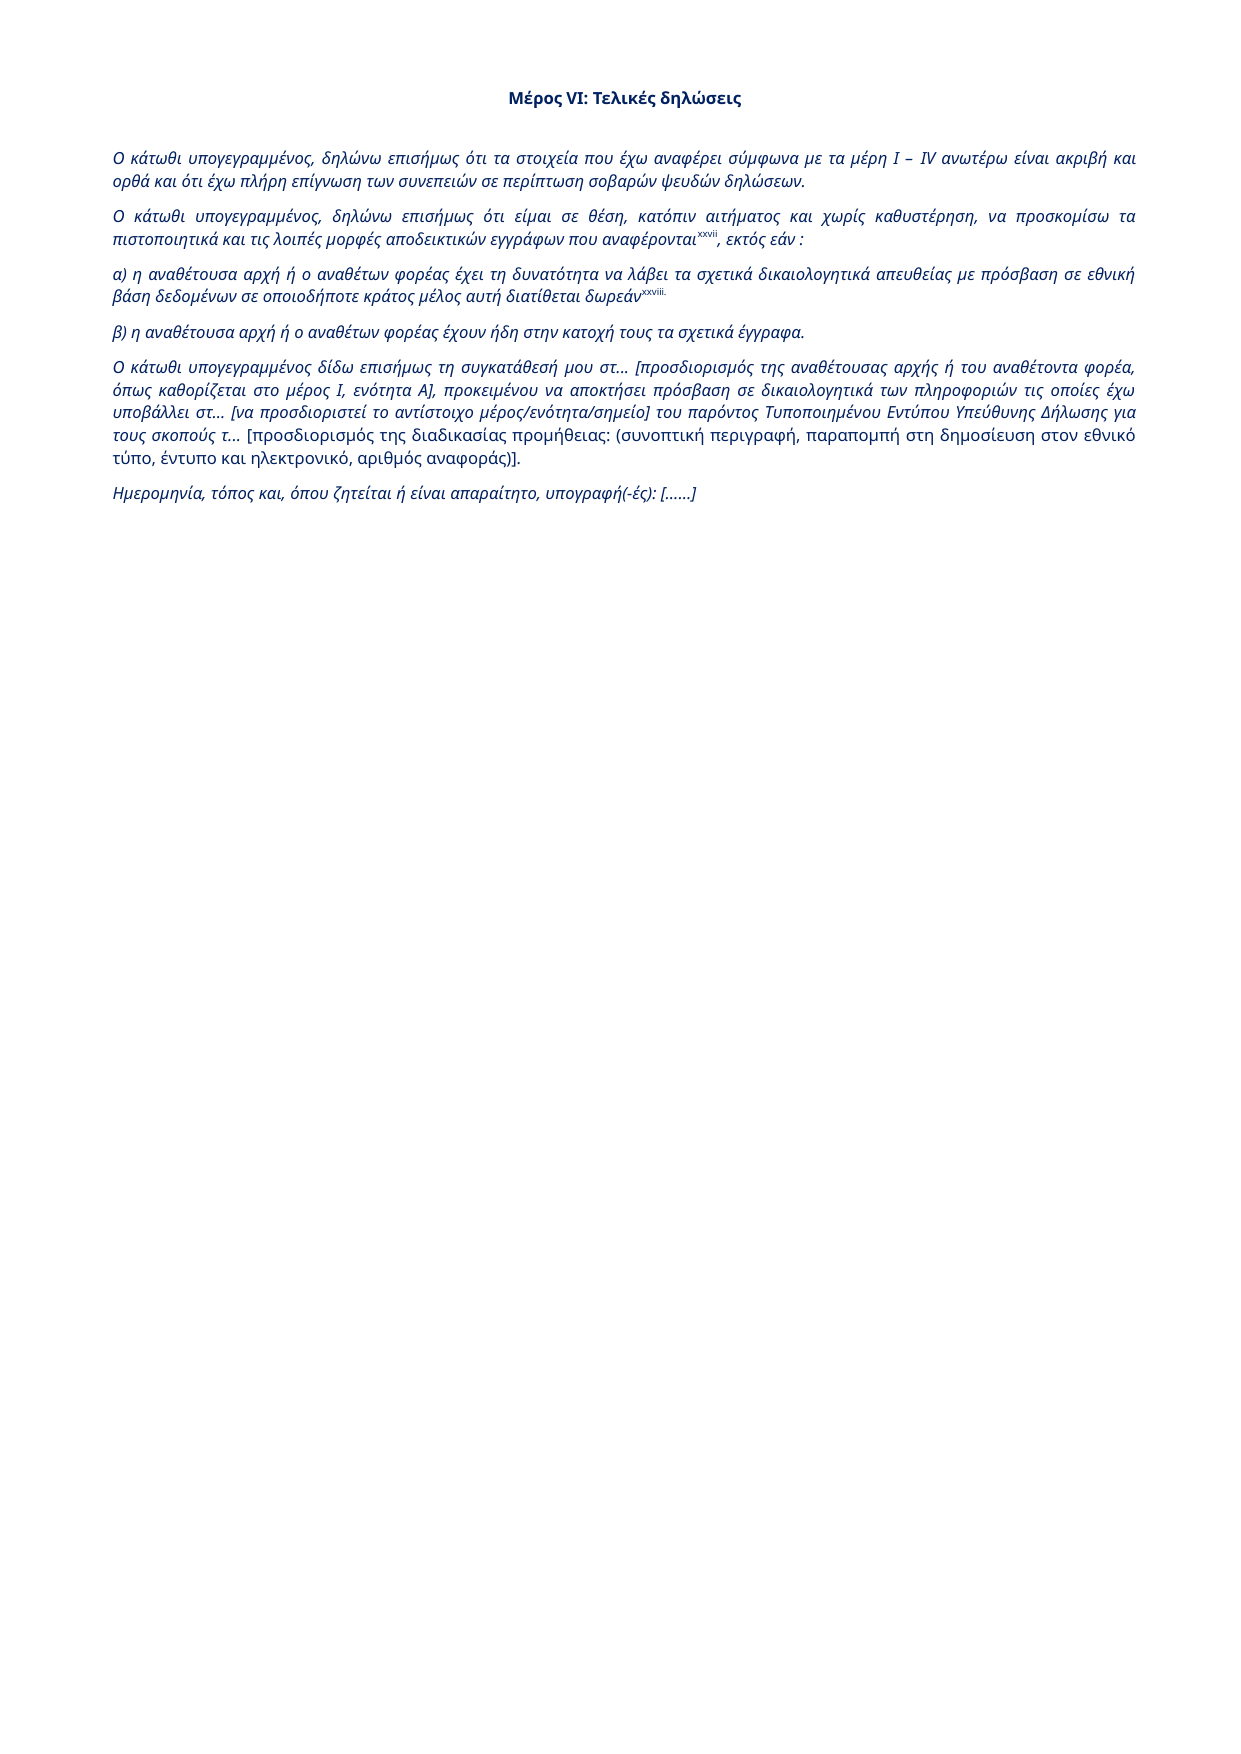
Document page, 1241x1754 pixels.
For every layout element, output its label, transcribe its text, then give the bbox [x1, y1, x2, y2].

title Μέρος VI: Τελικές δηλώσεις [112, 86, 1137, 109]
text α) η αναθέτουσα αρχή ή ο αναθέτων φορέας έχει τη δυνατότητα να λάβει τα σχετικά δικαιολογητικά απευθείας με πρόσβαση σε εθνική βάση δεδομένων σε οποιοδήποτε κράτος μέλος αυτή διατίθεται δωρεάν. [112, 262, 1137, 308]
text β) η αναθέτουσα αρχή ή ο αναθέτων φορέας έχουν ήδη στην κατοχή τους τα σχετικά έγγραφα. [112, 320, 1137, 343]
text Ο κάτωθι υπογεγραμμένος, δηλώνω επισήμως ότι τα στοιχεία που έχω αναφέρει σύμφωνα με τα μέρη Ι – IV ανωτέρω είναι ακριβή και ορθά και ότι έχω πλήρη επίγνωση των συνεπειών σε περίπτωση σοβαρών ψευδών δηλώσεων. [112, 147, 1137, 192]
text Ημερομηνία, τόπος και, όπου ζητείται ή είναι απαραίτητο, υπογραφή(-ές): [……] [112, 482, 1137, 504]
text Ο κάτωθι υπογεγραμμένος δίδω επισήμως τη συγκατάθεσή μου στ... [προσδιορισμός της αναθέτουσας αρχής ή του αναθέτοντα φορέα, όπως καθορίζεται στο μέρος Ι, ενότητα Α], προκειμένου να αποκτήσει πρόσβαση σε δικαιολογητικά των πληροφοριών τις οποίες έχω υποβάλλει στ... [να προσδιοριστεί το αντίστοιχο μέρος/ενότητα/σημείο] του παρόντος Τυποποιημένου Εντύπου Υπεύθυνης Δήλωσης για τους σκοπούς τ... [προσδιορισμός της διαδικασίας προμήθειας: (συνοπτική περιγραφή, παραπομπή στη δημοσίευση στον εθνικό τύπο, έντυπο και ηλεκτρονικό, αριθμός αναφοράς)]. [112, 356, 1137, 469]
text Ο κάτωθι υπογεγραμμένος, δηλώνω επισήμως ότι είμαι σε θέση, κατόπιν αιτήματος και χωρίς καθυστέρηση, να προσκομίσω τα πιστοποιητικά και τις λοιπές μορφές αποδεικτικών εγγράφων που αναφέρονται, εκτός εάν : [112, 204, 1137, 250]
